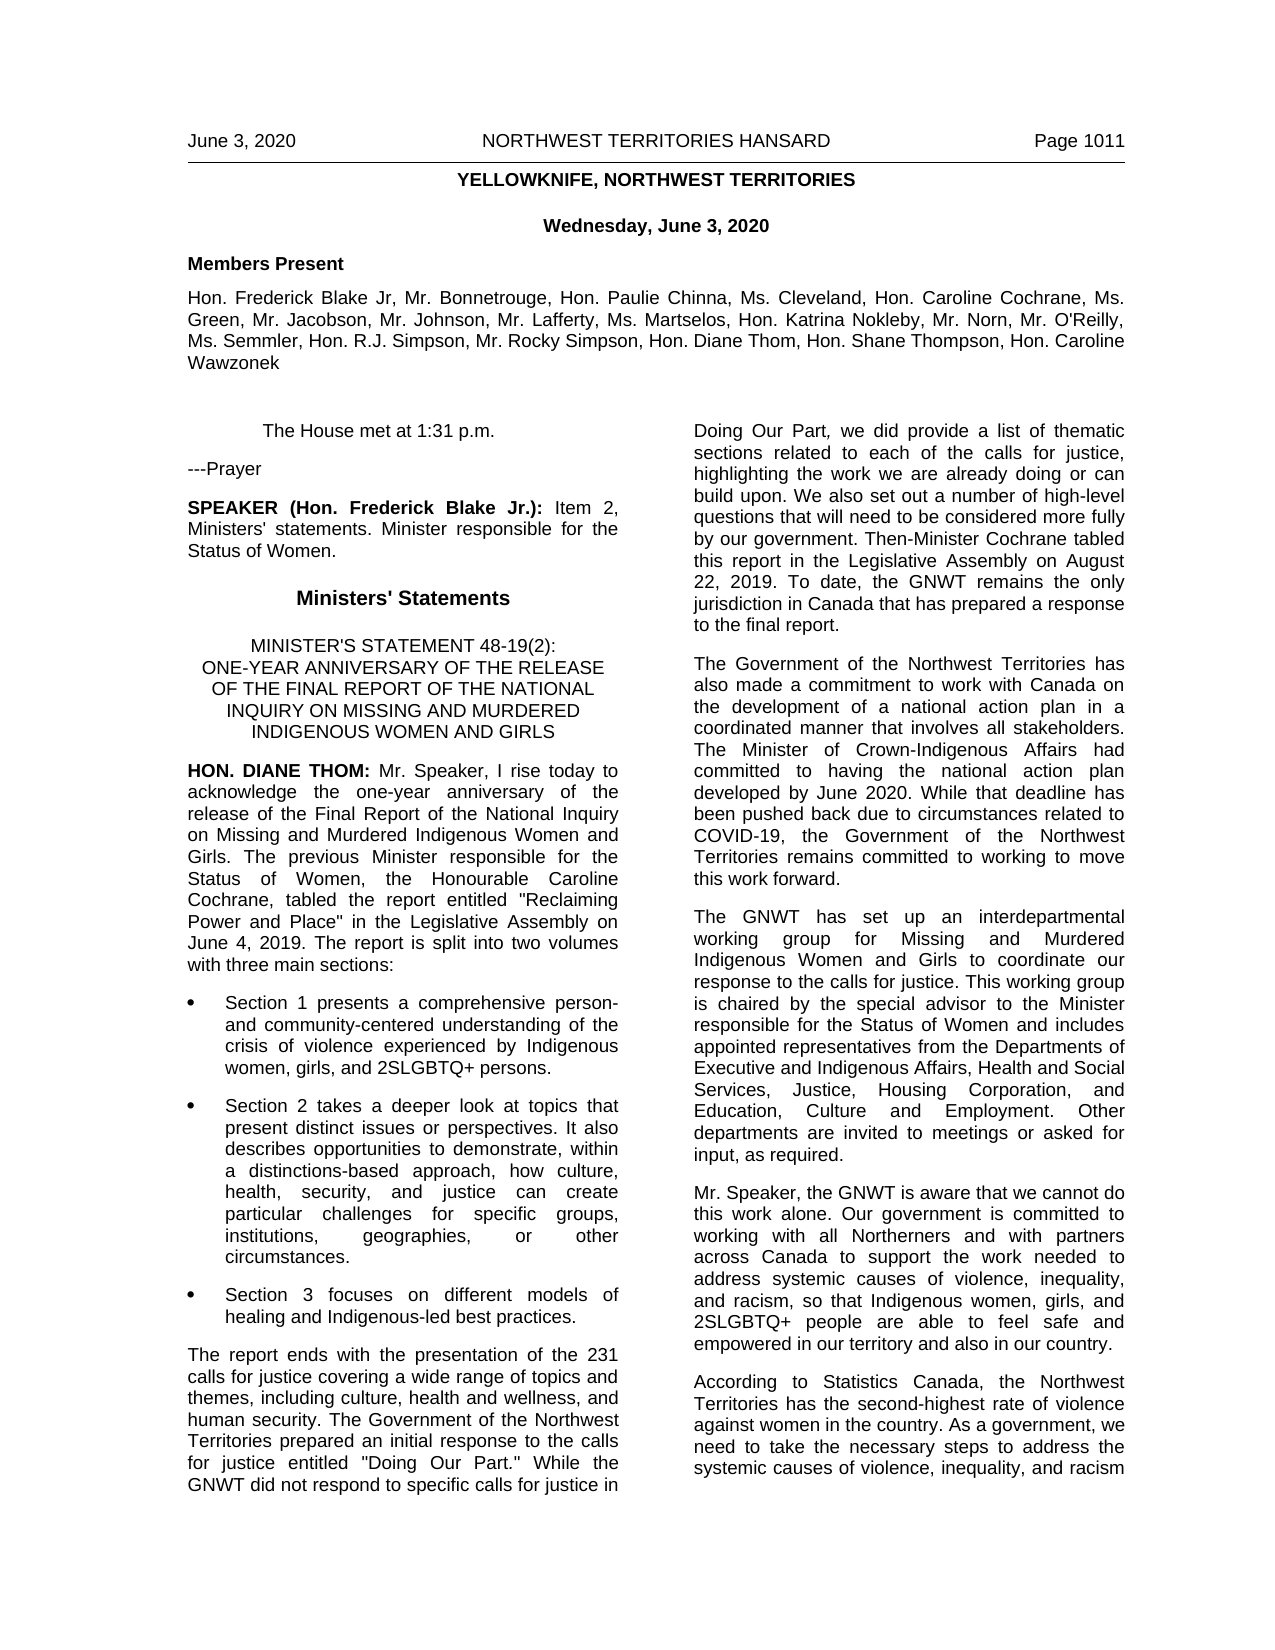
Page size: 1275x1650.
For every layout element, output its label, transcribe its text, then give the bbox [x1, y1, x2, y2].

text The report ends with the presentation of the 231 calls for justice covering a wide range of topics and themes, including culture, health and wellness, and human security. The Government of the Northwest Territories prepared an initial response to the calls for justice entitled "Doing Our Part." While the GNWT did not respond to specific calls for justice in Doing Our Part, we did provide a list of thematic sections related to each of the calls for justice, highlighting the work we are already doing or can build upon. We also set out a number of high-level questions that will need to be considered more fully by our government. Then-Minister Cochrane tabled this report in the Legislative Assembly on August 22, 2019. To date, the GNWT remains the only jurisdiction in Canada that has prepared a response to the final report. [187, 1344, 619, 1495]
text YELLOWKNIFE, NORTHWEST TERRITORIES [187, 168, 1125, 190]
subtitle Minister's Statement 48-19(2): One-Year Anniversary of the Release of the Final Report of the National Inquiry on Missing and Murdered Indigenous Women and Girls [187, 635, 619, 743]
text HON. DIANE THOM: Mr. Speaker, I rise today to acknowledge the one-year anniversary of the release of the Final Report of the National Inquiry on Missing and Murdered Indigenous Women and Girls. The previous Minister responsible for the Status of Women, the Honourable Caroline Cochrane, tabled the report entitled "Reclaiming Power and Place" in the Legislative Assembly on June 4, 2019. The report is split into two volumes with three main sections: [187, 759, 619, 975]
text SPEAKER (Hon. Frederick Blake Jr.): Item 2, Ministers' statements. Minister responsible for the Status of Women. [187, 496, 619, 561]
text The GNWT has set up an interdepartmental working group for Missing and Murdered Indigenous Women and Girls to coordinate our response to the calls for justice. This working group is chaired by the special advisor to the Minister responsible for the Status of Women and includes appointed representatives from the Departments of Executive and Indigenous Affairs, Health and Social Services, Justice, Housing Corporation, and Education, Culture and Employment. Other departments are invited to meetings or asked for input, as required. [694, 906, 1125, 1165]
text Hon. Frederick Blake Jr, Mr. Bonnetrouge, Hon. Paulie Chinna, Ms. Cleveland, Hon. Caroline Cochrane, Ms. Green, Mr. Jacobson, Mr. Johnson, Mr. Lafferty, Ms. Martselos, Hon. Katrina Nokleby, Mr. Norn, Mr. O'Reilly, Ms. Semmler, Hon. R.J. Simpson, Mr. Rocky Simpson, Hon. Diane Thom, Hon. Shane Thompson, Hon. Caroline Wawzonek [187, 287, 1125, 395]
text ---Prayer [187, 458, 619, 480]
text Members Present [187, 253, 1125, 275]
text The report ends with the presentation of the 231 calls for justice covering a wide range of topics and themes, including culture, health and wellness, and human security. The Government of the Northwest Territories prepared an initial response to the calls for justice entitled "Doing Our Part." While the GNWT did not respond to specific calls for justice in Doing Our Part, we did provide a list of thematic sections related to each of the calls for justice, highlighting the work we are already doing or can build upon. We also set out a number of high-level questions that will need to be considered more fully by our government. Then-Minister Cochrane tabled this report in the Legislative Assembly on August 22, 2019. To date, the GNWT remains the only jurisdiction in Canada that has prepared a response to the final report. [694, 420, 1125, 636]
text Mr. Speaker, the GNWT is aware that we cannot do this work alone. Our government is committed to working with all Northerners and with partners across Canada to support the work needed to address systemic causes of violence, inequality, and racism, so that Indigenous women, girls, and 2SLGBTQ+ people are able to feel safe and empowered in our territory and also in our country. [694, 1182, 1125, 1354]
text Wednesday, June 3, 2020 [187, 215, 1125, 236]
list Section 1 presents a comprehensive person- and community-centered understanding of the crisis of violence experienced by Indigenous women, girls, and 2SLGBTQ+ persons. [187, 992, 619, 1078]
list Section 3 focuses on different models of healing and Indigenous-led best practices. [187, 1284, 619, 1327]
list Section 2 takes a deeper look at topics that present distinct issues or perspectives. It also describes opportunities to demonstrate, within a distinctions-based approach, how culture, health, security, and justice can create particular challenges for specific groups, institutions, geographies, or other circumstances. [187, 1095, 619, 1267]
text The House met at 1:31 p.m. [187, 420, 619, 442]
subtitle Ministers' Statements [187, 586, 619, 610]
text The Government of the Northwest Territories has also made a commitment to work with Canada on the development of a national action plan in a coordinated manner that involves all stakeholders. The Minister of Crown-Indigenous Affairs had committed to having the national action plan developed by June 2020. While that deadline has been pushed back due to circumstances related to COVID-19, the Government of the Northwest Territories remains committed to working to move this work forward. [694, 652, 1125, 889]
